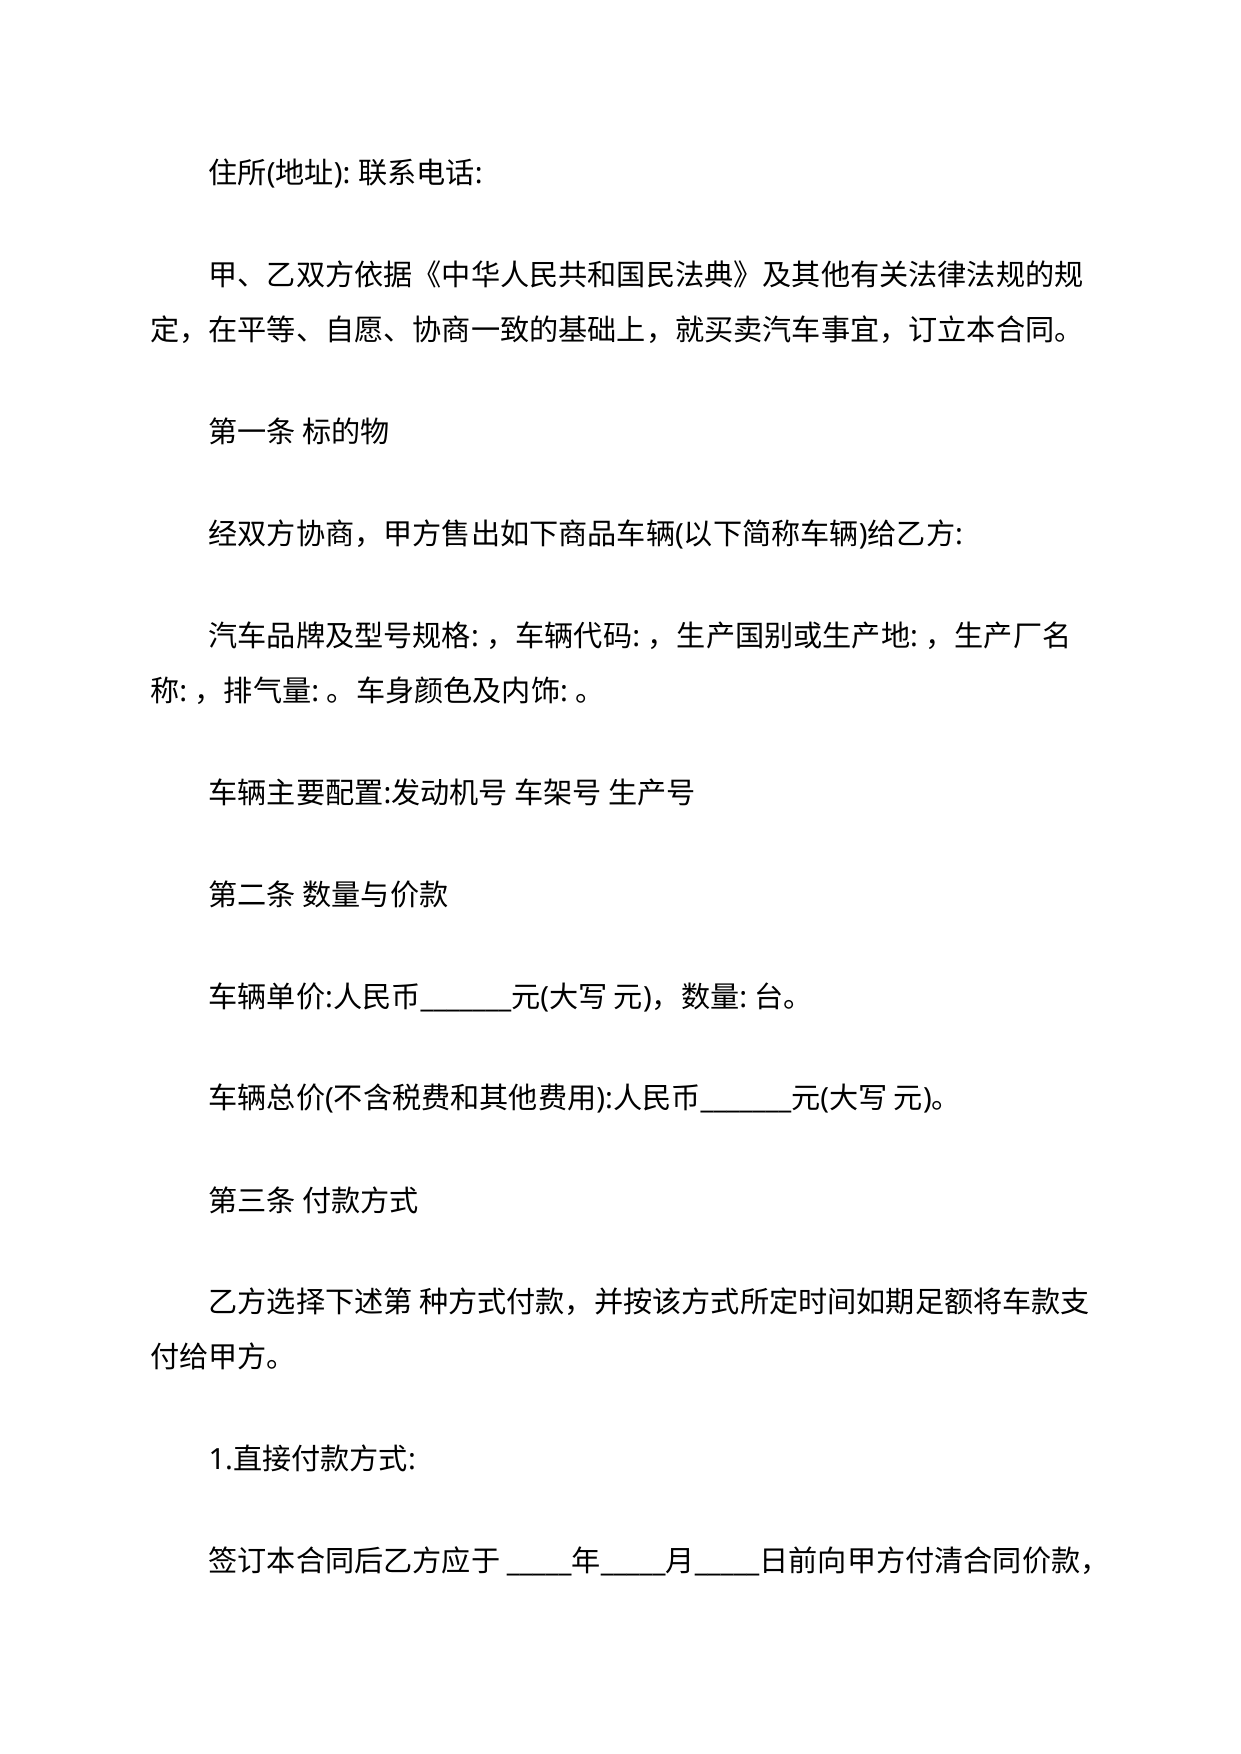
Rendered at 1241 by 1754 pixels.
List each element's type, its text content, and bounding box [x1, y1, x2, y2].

text 1.直接付款方式: [150, 1436, 1090, 1478]
text 第二条 数量与价款 [150, 871, 1090, 914]
text 车辆总价(不含税费和其他费用):人民币_______元(大写 元)。 [150, 1075, 1090, 1117]
text 住所(地址): 联系电话: [150, 150, 1090, 192]
text 车辆主要配置:发动机号 车架号 生产号 [150, 769, 1090, 812]
text 汽车品牌及型号规格: ，车辆代码: ，生产国别或生产地: ，生产厂名称: ，排气量: 。车身颜色及内饰: 。 [150, 612, 1090, 710]
text 第三条 付款方式 [150, 1177, 1090, 1219]
text 经双方协商，甲方售出如下商品车辆(以下简称车辆)给乙方: [150, 510, 1090, 553]
text 甲、乙双方依据《中华人民共和国民法典》及其他有关法律法规的规定，在平等、自愿、协商一致的基础上，就买卖汽车事宜，订立本合同。 [150, 252, 1090, 349]
text 车辆单价:人民币_______元(大写 元)，数量: 台。 [150, 973, 1090, 1016]
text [150, 1537, 1090, 1580]
text 乙方选择下述第 种方式付款，并按该方式所定时间如期足额将车款支付给甲方。 [150, 1279, 1090, 1376]
text 第一条 标的物 [150, 409, 1090, 451]
